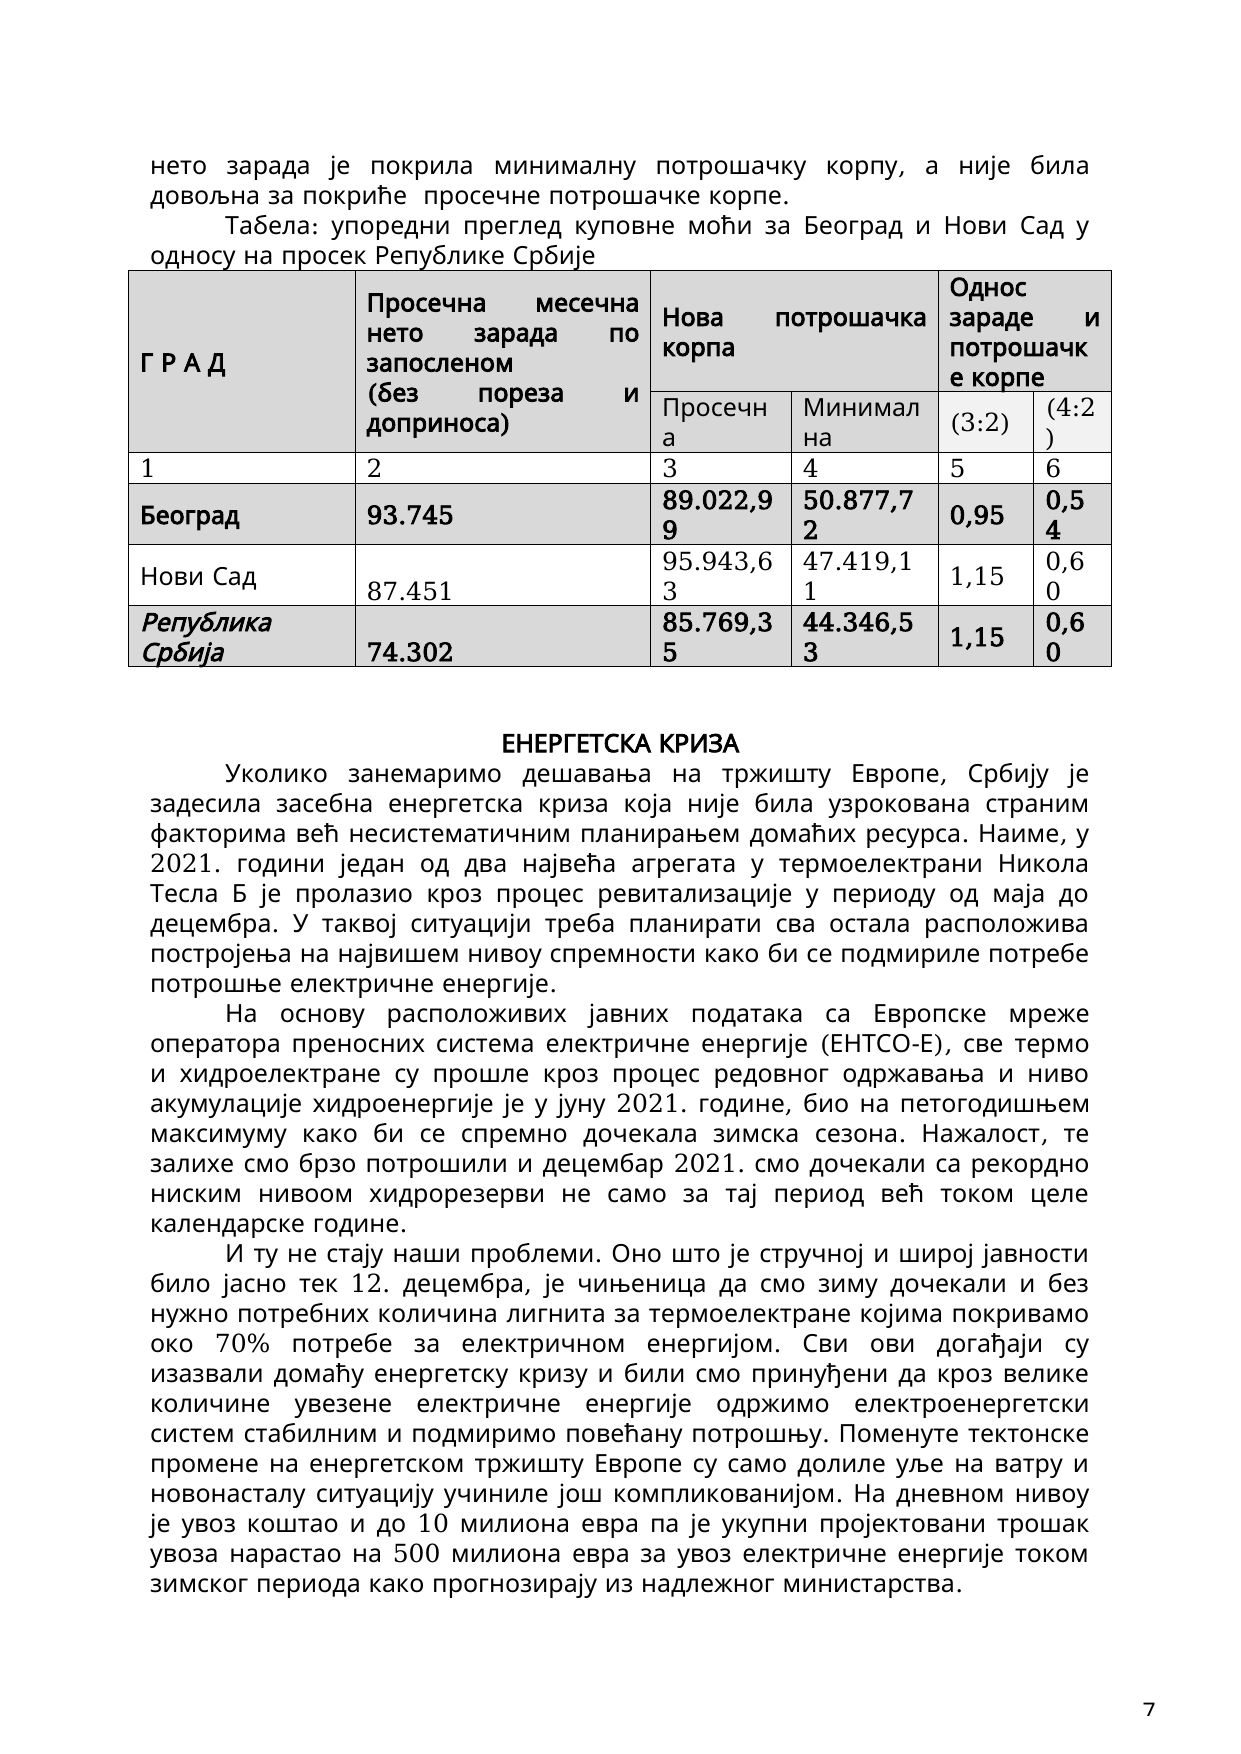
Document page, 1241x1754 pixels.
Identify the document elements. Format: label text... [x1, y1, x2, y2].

table_header Просечна месечна нето зарада по запосленом (без пореза и доприноса) [356, 271, 650, 452]
text ЕНЕРГЕТСКА КРИЗА [150, 727, 1090, 757]
table_cell 1,15 [939, 606, 1033, 666]
table_cell 44.346,53 [792, 606, 938, 666]
table_cell 6 [1034, 453, 1111, 483]
table_cell 3 [651, 453, 791, 483]
table_cell 1 [129, 453, 355, 483]
table_cell 2 [356, 453, 650, 483]
table_cell 0,60 [1034, 606, 1111, 666]
table_cell 0,95 [939, 484, 1033, 544]
table_header Г Р А Д [129, 271, 355, 452]
table_cell (4:2) [1034, 392, 1111, 452]
table_cell Минимална [792, 392, 938, 452]
table_cell 85.769,35 [651, 606, 791, 666]
table_cell Нови Сад [129, 545, 355, 605]
table_cell 0,54 [1034, 484, 1111, 544]
table_cell Република Србија [129, 606, 355, 666]
table_cell 50.877,72 [792, 484, 938, 544]
table_cell 47.419,11 [792, 545, 938, 605]
table_cell Београд [129, 484, 355, 544]
table_header Однос зараде и потрошачке корпе [939, 271, 1111, 391]
table_cell 87.451 [356, 545, 650, 605]
table_cell 5 [939, 453, 1033, 483]
table_cell 4 [792, 453, 938, 483]
table_cell (3:2) [939, 392, 1033, 452]
table_cell 0,60 [1034, 545, 1111, 605]
text Табела: упоредни преглед куповне моћи за Београд и Нови Сад у односу на просек Републике Србије [150, 210, 1090, 270]
table_cell 93.745 [356, 484, 650, 544]
table_cell 89.022,99 [651, 484, 791, 544]
table_cell 95.943,63 [651, 545, 791, 605]
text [150, 150, 1090, 210]
table_cell Просечна [651, 392, 791, 452]
table_cell 74.302 [356, 606, 650, 666]
text И ту не стају наши проблеми. Оно што је стручној и широј јавности било јасно тек 12. децембра, је чињеница да смо зиму дочекали и без нужно потребних количина лигнита за термоелектране којима покривамо око 70% потребе за електричном енергијом. Сви ови догађаји су изазвали домаћу енергетску кризу и били смо принуђени да кроз велике количине увезене електричне енергије одржимо електроенергетски систем стабилним и подмиримо повећану потрошњу. Поменуте тектонске промене на енергетском тржишту Европе су само долиле уље на ватру и новонасталу ситуацију учиниле још компликованијом. На дневном нивоу је увоз коштао и до 10 милиона евра па је укупни пројектовани трошак увоза нарастао на 500 милиона евра за увоз електричне енергије током зимског периода како прогнозирају из надлежног министарства. [150, 1237, 1090, 1597]
text На основу расположивих јавних података са Европске мреже оператора преносних система електричне енергије (ЕНТСО-Е), све термо и хидроелектране су прошле кроз процес редовног одржавања и ниво акумулације хидроенергије је у јуну 2021. године, био на петогодишњем максимуму како би се спремно дочекала зимска сезона. Нажалост, те залихе смо брзо потрошили и децембар 2021. смо дочекали са рекордно ниским нивоом хидрорезерви не само за тај период већ током целе календарске године. [150, 997, 1090, 1237]
table_cell 1,15 [939, 545, 1033, 605]
text Уколико занемаримо дешавања на тржишту Европе, Србију је задесила засебна енергетска криза која није била узрокована страним факторима већ несистематичним планирањем домаћих ресурса. Наиме, у 2021. години један од два највећа агрегата у термоелектрани Никола Тесла Б је пролазио кроз процес ревитализације у периоду од маја до децембра. У таквој ситуацији треба планирати сва остала расположива постројења на највишем нивоу спремности како би се подмириле потребе потрошње електричне енергије. [150, 757, 1090, 997]
table_header Нова потрошачка корпа [651, 271, 938, 391]
